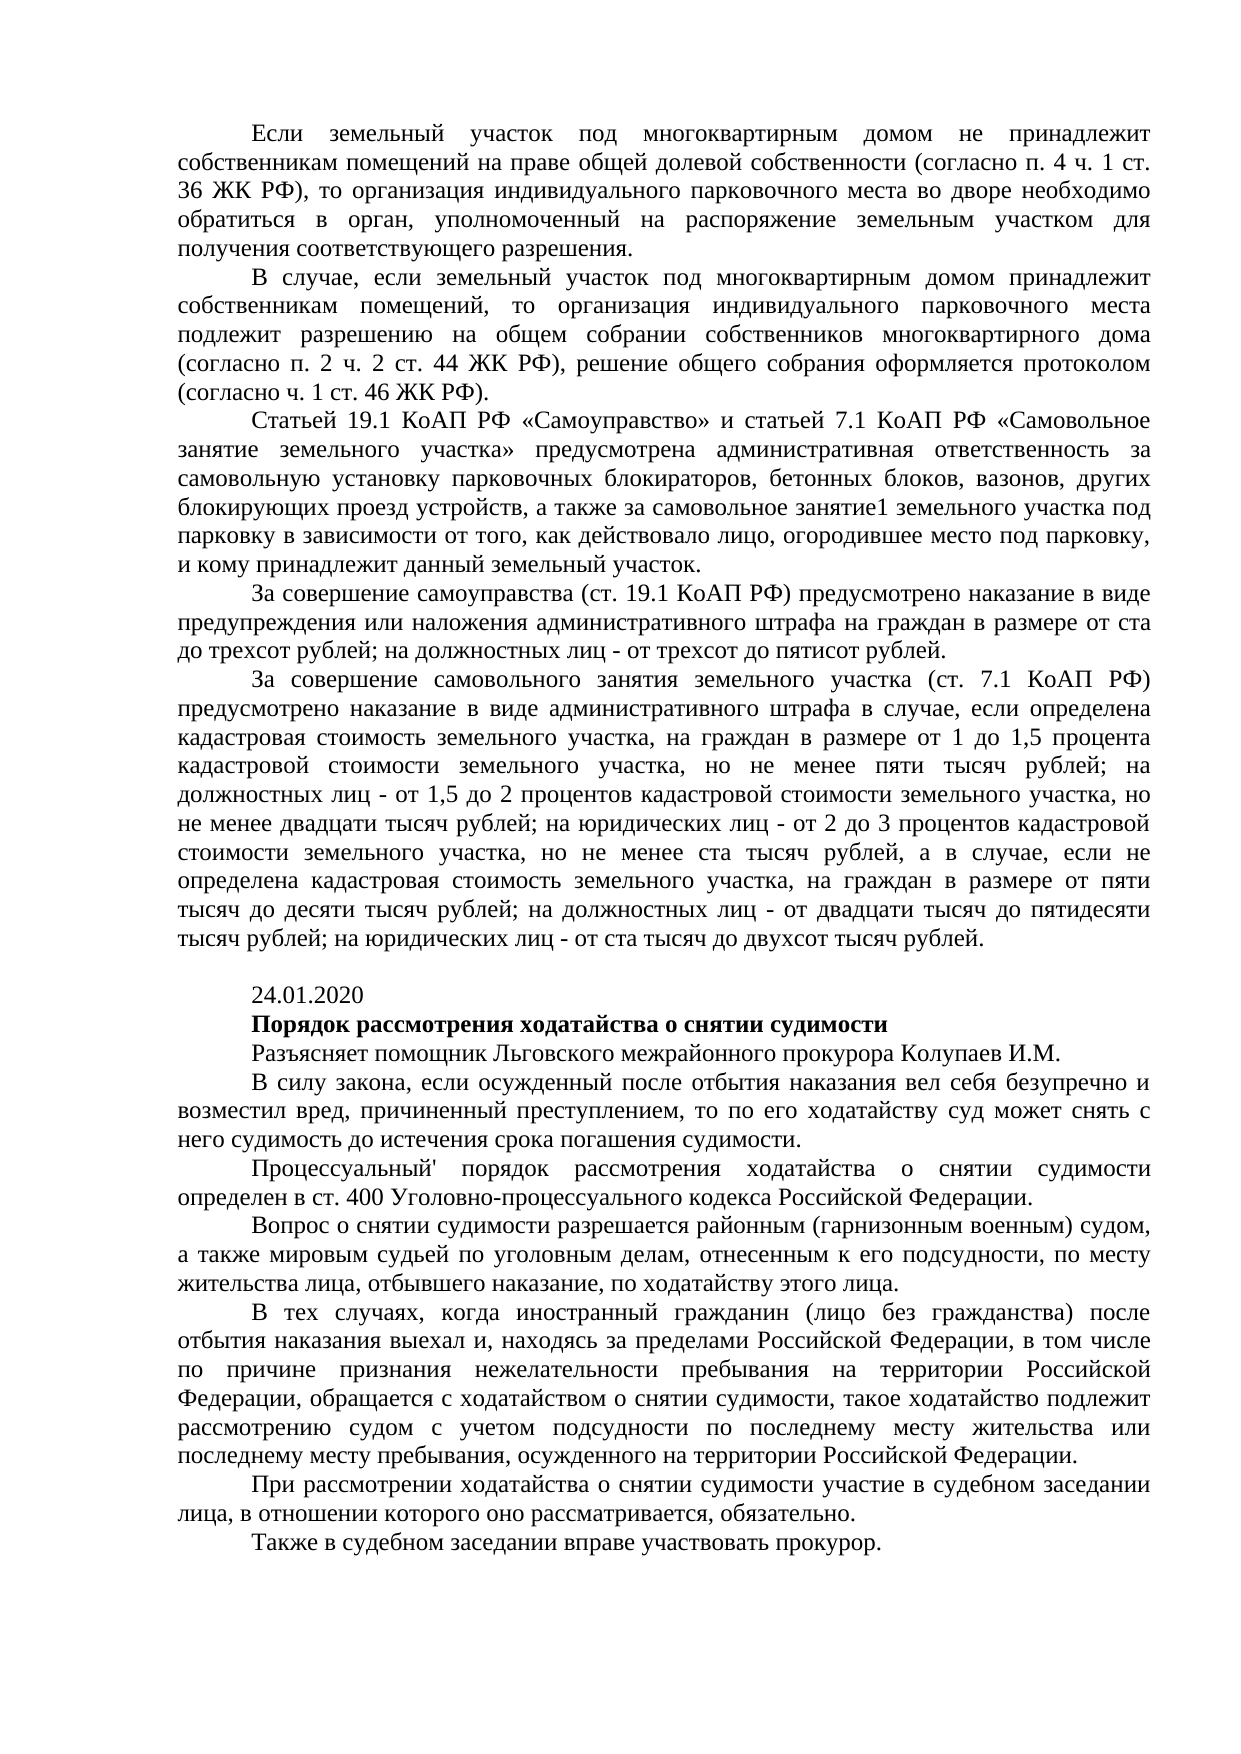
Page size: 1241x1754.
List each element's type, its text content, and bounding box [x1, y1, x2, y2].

text Процессуальный' порядок рассмотрения ходатайства о снятии судимости определен в ст. 400 Уголовно-процессуального кодекса Российской Федерации. [177, 1153, 1152, 1211]
text При рассмотрении ходатайства о снятии судимости участие в судебном заседании лица, в отношении которого оно рассматривается, обязательно. [177, 1469, 1152, 1527]
text Также в судебном заседании вправе участвовать прокурор. [177, 1527, 1152, 1556]
text В силу закона, если осужденный после отбытия наказания вел себя безупречно и возместил вред, причиненный преступлением, то по его ходатайству суд может снять с него судимость до истечения срока погашения судимости. [177, 1067, 1152, 1153]
text В случае, если земельный участок под многоквартирным домом принадлежит собственникам помещений, то организация индивидуального парковочного места подлежит разрешению на общем собрании собственников многоквартирного дома (согласно п. 2 ч. 2 ст. 44 ЖК РФ), решение общего собрания оформляется протоколом (согласно ч. 1 ст. 46 ЖК РФ). [177, 262, 1152, 406]
text 24.01.2020 [177, 981, 1152, 1009]
text В тех случаях, когда иностранный гражданин (лицо без гражданства) после отбытия наказания выехал и, находясь за пределами Российской Федерации, в том числе по причине признания нежелательности пребывания на территории Российской Федерации, обращается с ходатайством о снятии судимости, такое ходатайство подлежит рассмотрению судом с учетом подсудности по последнему месту жительства или последнему месту пребывания, осужденного на территории Российской Федерации. [177, 1297, 1152, 1469]
text Порядок рассмотрения ходатайства о снятии судимости [177, 1009, 1152, 1038]
text Разъясняет помощник Льговского межрайонного прокурора Колупаев И.М. [177, 1038, 1152, 1067]
text За совершение самоуправства (ст. 19.1 КоАП РФ) предусмотрено наказание в виде предупреждения или наложения административного штрафа на граждан в размере от ста до трехсот рублей; на должностных лиц - от трехсот до пятисот рублей. [177, 578, 1152, 664]
text Статьей 19.1 КоАП РФ «Самоуправство» и статьей 7.1 КоАП РФ «Самовольное занятие земельного участка» предусмотрена административная ответственность за самовольную установку парковочных блокираторов, бетонных блоков, вазонов, других блокирующих проезд устройств, а также за самовольное занятие1 земельного участка под парковку в зависимости от того, как действовало лицо, огородившее место под парковку, и кому принадлежит данный земельный участок. [177, 406, 1152, 578]
text За совершение самовольного занятия земельного участка (ст. 7.1 КоАП РФ) предусмотрено наказание в виде административного штрафа в случае, если определена кадастровая стоимость земельного участка, на граждан в размере от 1 до 1,5 процента кадастровой стоимости земельного участка, но не менее пяти тысяч рублей; на должностных лиц - от 1,5 до 2 процентов кадастровой стоимости земельного участка, но не менее двадцати тысяч рублей; на юридических лиц - от 2 до 3 процентов кадастровой стоимости земельного участка, но не менее ста тысяч рублей, а в случае, если не определена кадастровая стоимость земельного участка, на граждан в размере от пяти тысяч до десяти тысяч рублей; на должностных лиц - от двадцати тысяч до пятидесяти тысяч рублей; на юридических лиц - от ста тысяч до двухсот тысяч рублей. [177, 664, 1152, 952]
text Если земельный участок под многоквартирным домом не принадлежит собственникам помещений на праве общей долевой собственности (согласно п. 4 ч. 1 ст. 36 ЖК РФ), то организация индивидуального парковочного места во дворе необходимо обратиться в орган, уполномоченный на распоряжение земельным участком для получения соответствующего разрешения. [177, 118, 1152, 262]
text Вопрос о снятии судимости разрешается районным (гарнизонным военным) судом, а также мировым судьей по уголовным делам, отнесенным к его подсудности, по месту жительства лица, отбывшего наказание, по ходатайству этого лица. [177, 1211, 1152, 1297]
